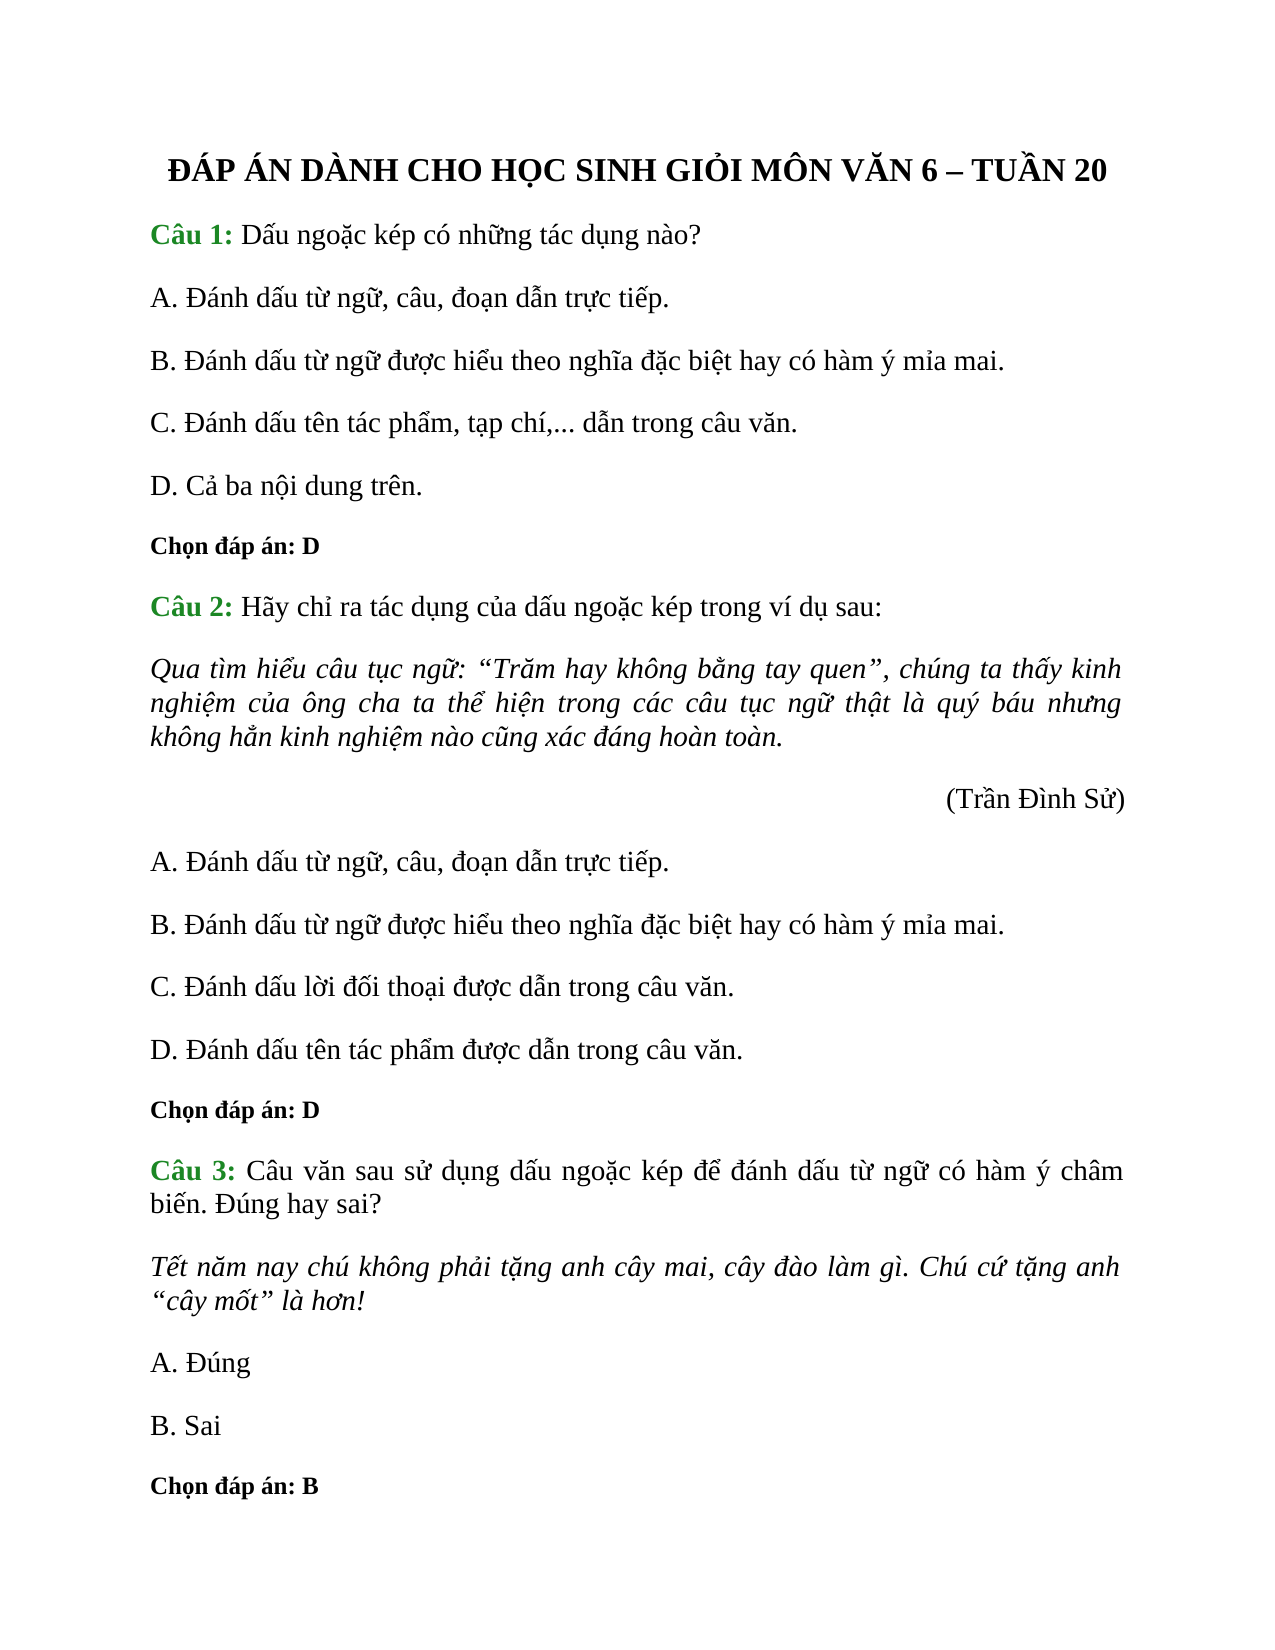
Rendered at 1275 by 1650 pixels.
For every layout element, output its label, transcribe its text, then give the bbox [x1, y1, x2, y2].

text Chọn đáp án: D [150, 531, 1125, 560]
text Câu 2: Hãy chỉ ra tác dụng của dấu ngoặc kép trong ví dụ sau: [150, 589, 1125, 622]
text Câu 1: Dấu ngoặc kép có những tác dụng nào? [150, 217, 1125, 251]
text Qua tìm hiểu câu tục ngữ: “Trăm hay không bằng tay quen”, chúng ta thấy kinh nghiệm của ông cha ta thể hiện trong các câu tục ngữ thật là quý báu nhưng không hẳn kinh nghiệm nào cũng xác đáng hoàn toàn. [150, 652, 1125, 752]
text Chọn đáp án: B [150, 1471, 1125, 1499]
text C. Đánh dấu tên tác phẩm, tạp chí,... dẫn trong câu văn. [150, 406, 1125, 439]
text B. Sai [150, 1408, 1125, 1442]
text Chọn đáp án: D [150, 1095, 1125, 1124]
text Câu 3: Câu văn sau sử dụng dấu ngoặc kép để đánh dấu từ ngữ có hàm ý châm biến. Đúng hay sai? [150, 1153, 1125, 1220]
text A. Đánh dấu từ ngữ, câu, đoạn dẫn trực tiếp. [150, 844, 1125, 878]
text (Trần Đình Sử) [150, 781, 1125, 815]
text A. Đúng [150, 1345, 1125, 1379]
text ĐÁP ÁN DÀNH CHO HỌC SINH GIỎI MÔN VĂN 6 – TUẦN 20 [150, 150, 1125, 188]
text D. Cả ba nội dung trên. [150, 468, 1125, 502]
text C. Đánh dấu lời đối thoại được dẫn trong câu văn. [150, 969, 1125, 1003]
text B. Đánh dấu từ ngữ được hiểu theo nghĩa đặc biệt hay có hàm ý mỉa mai. [150, 907, 1125, 940]
text Tết năm nay chú không phải tặng anh cây mai, cây đào làm gì. Chú cứ tặng anh “cây mốt” là hơn! [150, 1249, 1125, 1316]
text D. Đánh dấu tên tác phẩm được dẫn trong câu văn. [150, 1032, 1125, 1066]
text A. Đánh dấu từ ngữ, câu, đoạn dẫn trực tiếp. [150, 280, 1125, 314]
text B. Đánh dấu từ ngữ được hiểu theo nghĩa đặc biệt hay có hàm ý mỉa mai. [150, 343, 1125, 376]
